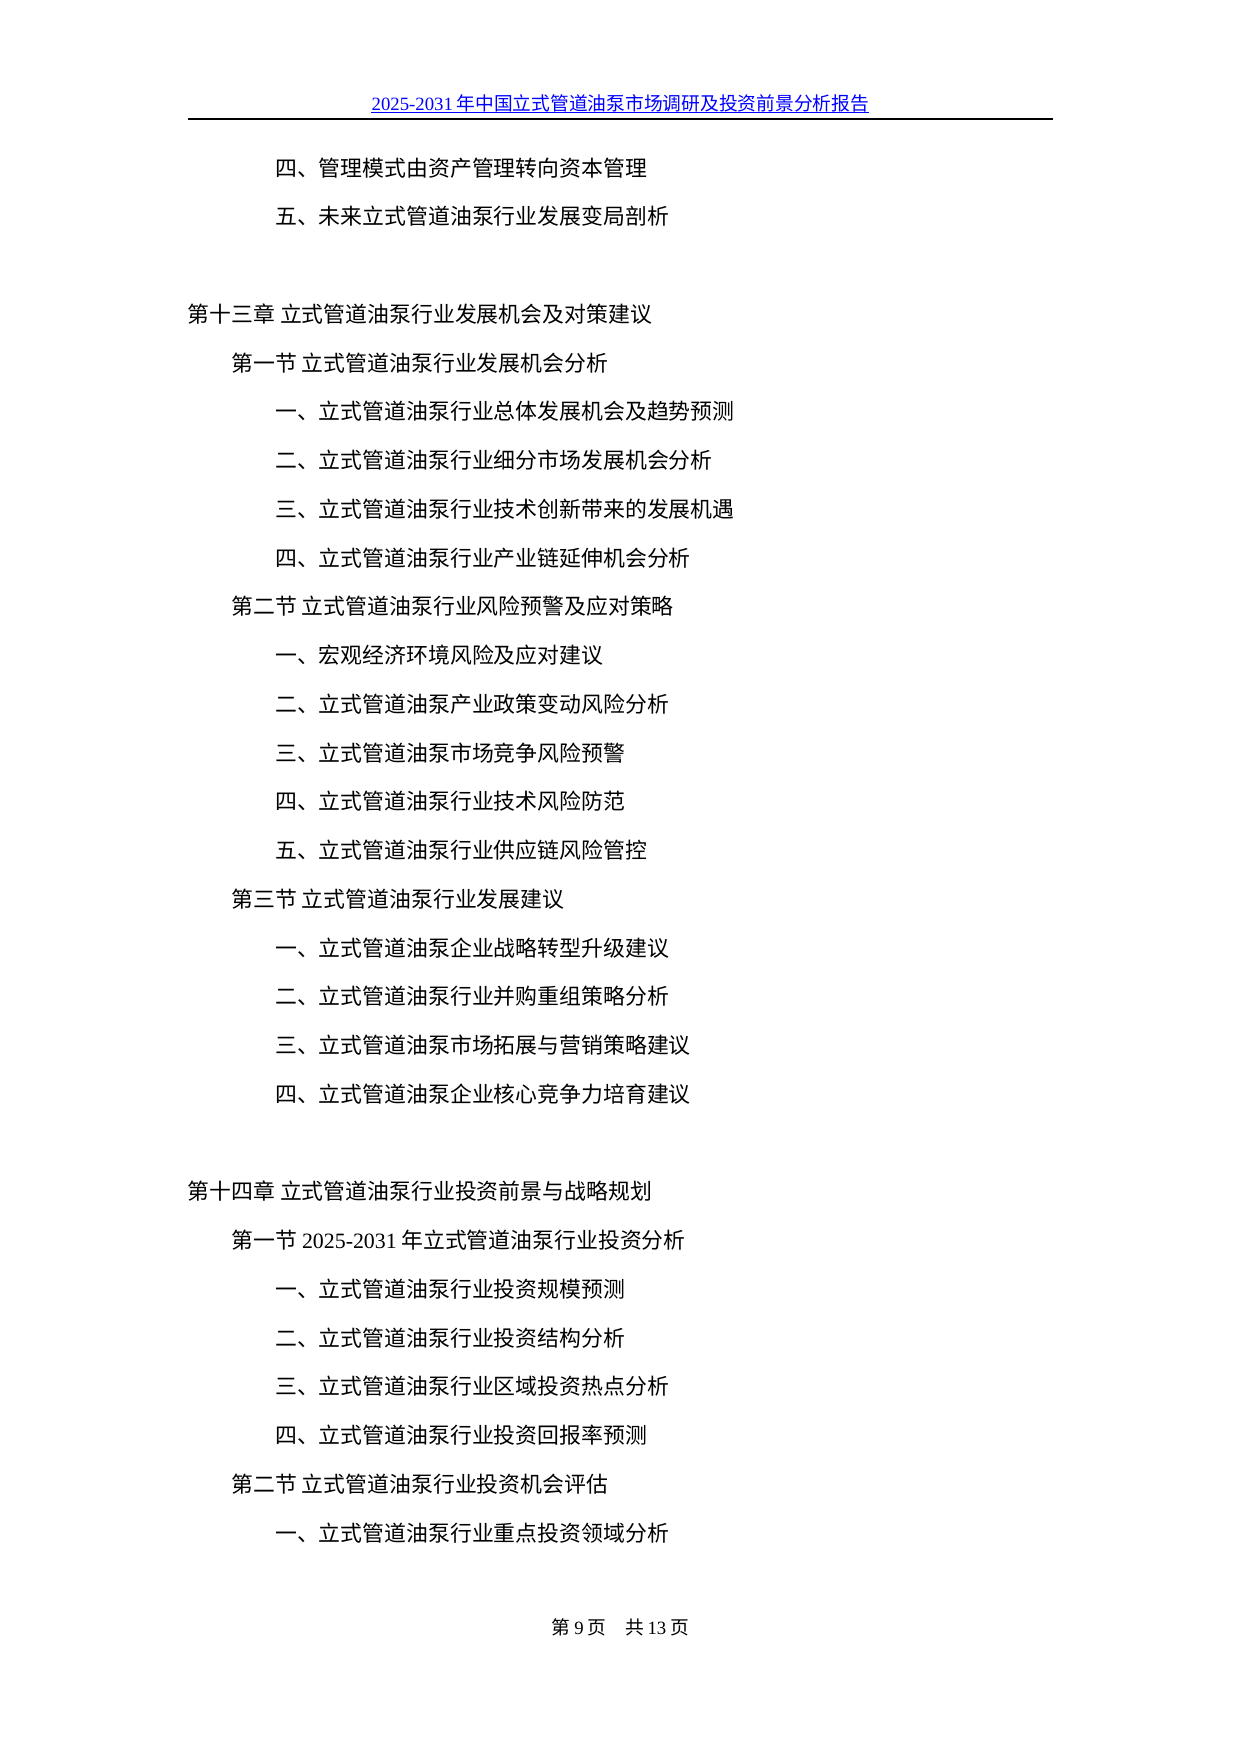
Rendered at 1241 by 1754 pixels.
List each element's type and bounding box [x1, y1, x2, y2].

text [187, 150, 1053, 1548]
